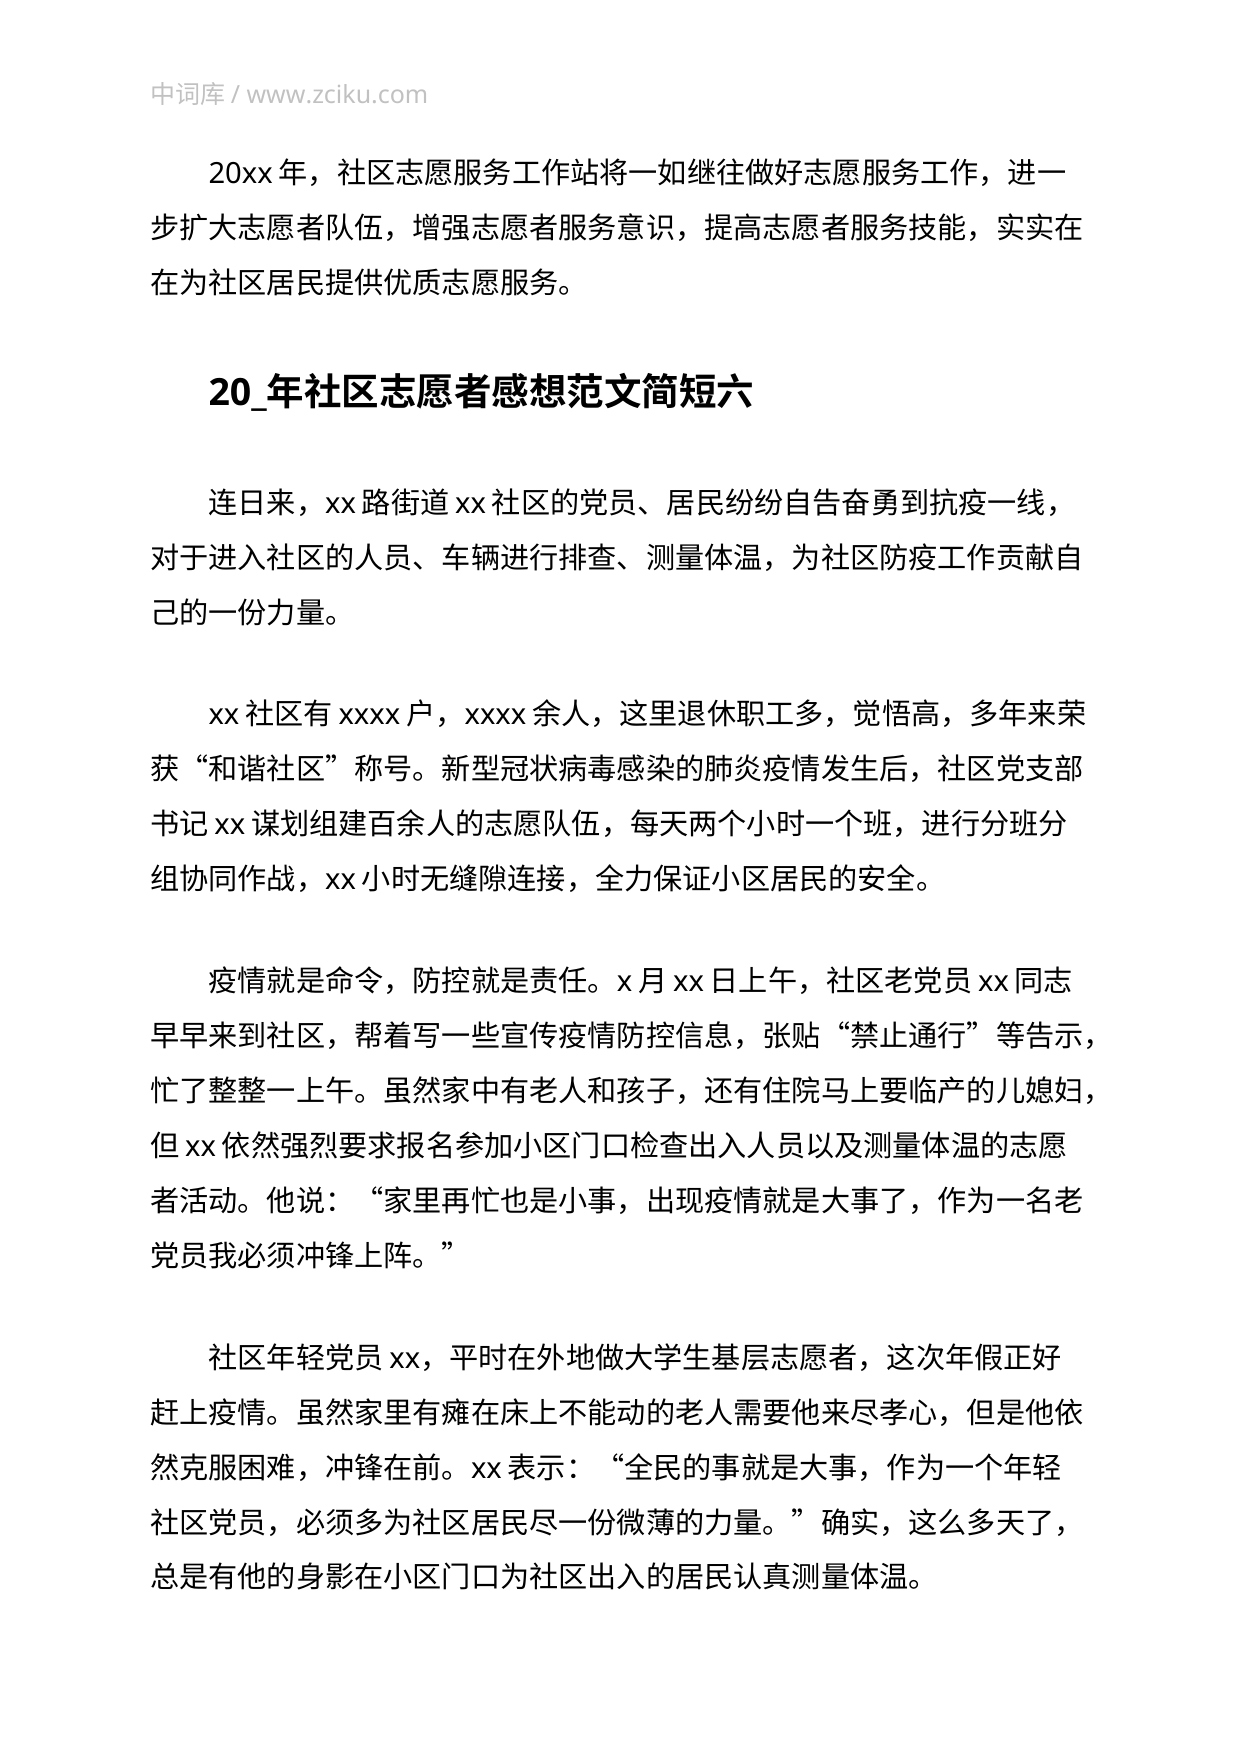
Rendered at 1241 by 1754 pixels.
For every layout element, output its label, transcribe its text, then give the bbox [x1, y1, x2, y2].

text 20xx年，社区志愿服务工作站将一如继往做好志愿服务工作，进一步扩大志愿者队伍，增强志愿者服务意识，提高志愿者服务技能，实实在在为社区居民提供优质志愿服务。 [150, 150, 1090, 302]
text 连日来，xx路街道xx社区的党员、居民纷纷自告奋勇到抗疫一线，对于进入社区的人员、车辆进行排查、测量体温，为社区防疫工作贡献自己的一份力量。 [150, 479, 1090, 631]
text 20_年社区志愿者感想范文简短六 [150, 362, 1090, 416]
text 社区年轻党员xx，平时在外地做大学生基层志愿者，这次年假正好赶上疫情。虽然家里有瘫在床上不能动的老人需要他来尽孝心，但是他依然克服困难，冲锋在前。xx表示：“全民的事就是大事，作为一个年轻社区党员，必须多为社区居民尽一份微薄的力量。”确实，这么多天了，总是有他的身影在小区门口为社区出入的居民认真测量体温。 [150, 1334, 1090, 1596]
text 疫情就是命令，防控就是责任。x月xx日上午，社区老党员xx同志早早来到社区，帮着写一些宣传疫情防控信息，张贴“禁止通行”等告示，忙了整整一上午。虽然家中有老人和孩子，还有住院马上要临产的儿媳妇，但xx依然强烈要求报名参加小区门口检查出入人员以及测量体温的志愿者活动。他说：“家里再忙也是小事，出现疫情就是大事了，作为一名老党员我必须冲锋上阵。” [150, 958, 1090, 1275]
text xx社区有xxxx户，xxxx余人，这里退休职工多，觉悟高，多年来荣获“和谐社区”称号。新型冠状病毒感染的肺炎疫情发生后，社区党支部书记xx谋划组建百余人的志愿队伍，每天两个小时一个班，进行分班分组协同作战，xx小时无缝隙连接，全力保证小区居民的安全。 [150, 691, 1090, 898]
